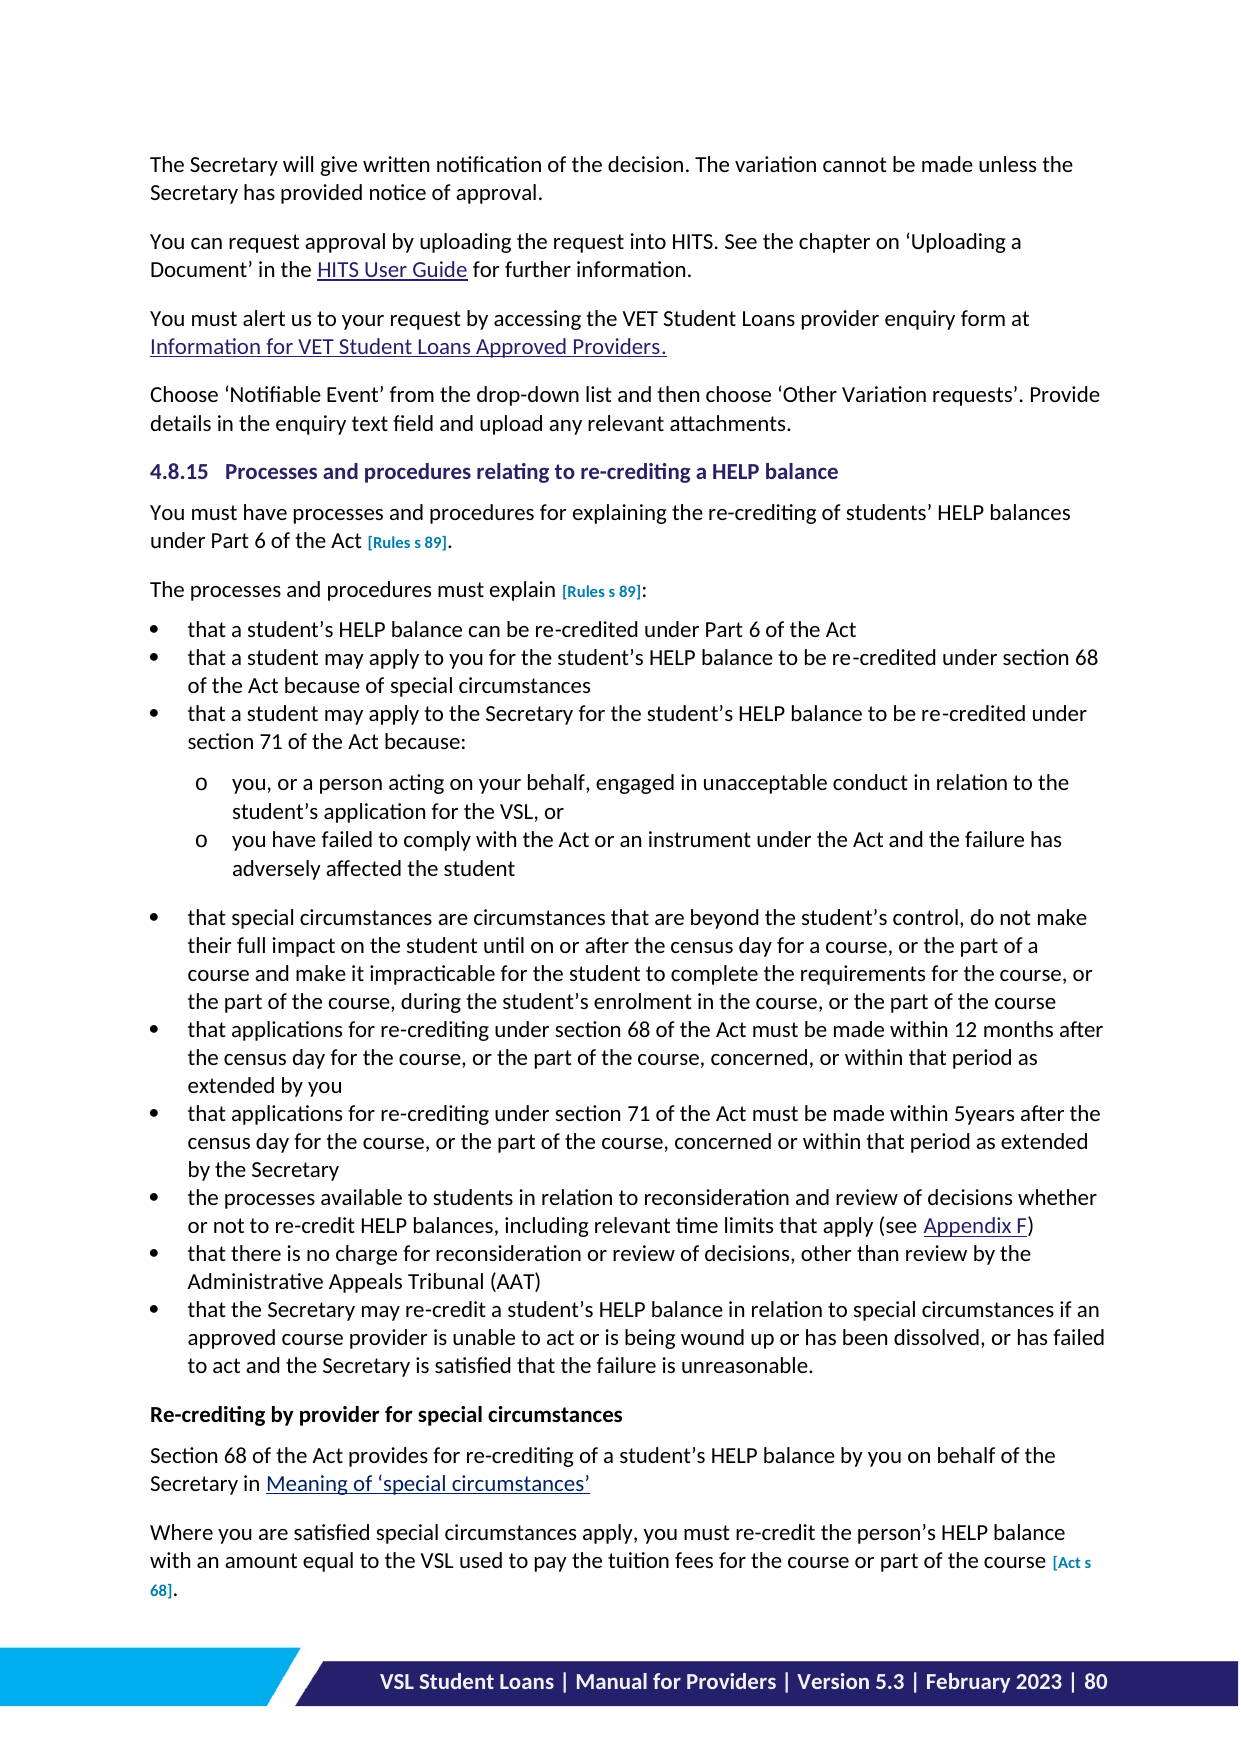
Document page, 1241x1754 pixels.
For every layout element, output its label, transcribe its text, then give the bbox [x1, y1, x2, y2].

list that applications for re-crediting under section 71 of the Act must be made within 5years after the census day for the course, or the part of the course, concerned or within that period as extended by the Secretary [150, 1099, 1107, 1183]
text You can request approval by uploading the request into HITS. See the chapter on ‘Uploading a Document’ in the HITS User Guide for further information. [150, 227, 1107, 283]
text The Secretary will give written notification of the decision. The variation cannot be made unless the Secretary has provided notice of approval. [150, 150, 1107, 206]
subtitle Processes and procedures relating to re-crediting a HELP balance [150, 457, 1107, 486]
text Where you are satisfied special circumstances apply, you must re-credit the person’s HELP balance with an amount equal to the VSL used to pay the tuition fees for the course or part of the course [Act s 68]. [150, 1518, 1107, 1602]
text The processes and procedures must explain [Rules s 89]: [150, 575, 1107, 603]
list you, or a person acting on your behalf, engaged in unacceptable conduct in relation to the student’s application for the VSL, or [194, 768, 1107, 825]
list that a student’s HELP balance can be re-credited under Part 6 of the Act [150, 615, 1107, 643]
picture [0, 1647, 1239, 1753]
list you have failed to comply with the Act or an instrument under the Act and the failure has adversely affected the student [194, 825, 1107, 882]
list that special circumstances are circumstances that are beyond the student’s control, do not make their full impact on the student until on or after the census day for a course, or the part of a course and make it impracticable for the student to complete the requirements for the course, or the part of the course, during the student’s enrolment in the course, or the part of the course [150, 903, 1107, 1015]
list that the Secretary may re-credit a student’s HELP balance in relation to special circumstances if an approved course provider is unable to act or is being wound up or has been dissolved, or has failed to act and the Secretary is satisfied that the failure is unreasonable. [150, 1296, 1107, 1379]
text Choose ‘Notifiable Event’ from the drop-down list and then choose ‘Other Variation requests’. Provide details in the enquiry text field and upload any relevant attachments. [150, 381, 1107, 437]
text You must alert us to your request by accessing the VET Student Loans provider enquiry form at Information for VET Student Loans Approved Providers. [150, 304, 1107, 360]
list that there is no charge for reconsideration or review of decisions, other than review by the Administrative Appeals Tribunal (AAT) [150, 1239, 1107, 1296]
list the processes available to students in relation to reconsideration and review of decisions whether or not to re-credit HELP balances, including relevant time limits that apply (see Appendix F) [150, 1183, 1107, 1239]
list that a student may apply to the Secretary for the student’s HELP balance to be re-credited under section 71 of the Act because: [150, 699, 1107, 756]
text Section 68 of the Act provides for re-crediting of a student’s HELP balance by you on behalf of the Secretary in Meaning of ‘special circumstances’ [150, 1441, 1107, 1497]
subtitle Re-crediting by provider for special circumstances [150, 1400, 1107, 1428]
list that applications for re-crediting under section 68 of the Act must be made within 12 months after the census day for the course, or the part of the course, concerned, or within that period as extended by you [150, 1015, 1107, 1099]
list that a student may apply to you for the student’s HELP balance to be re-credited under section 68 of the Act because of special circumstances [150, 643, 1107, 699]
text You must have processes and procedures for explaining the re-crediting of students’ HELP balances under Part 6 of the Act [Rules s 89]. [150, 498, 1107, 554]
